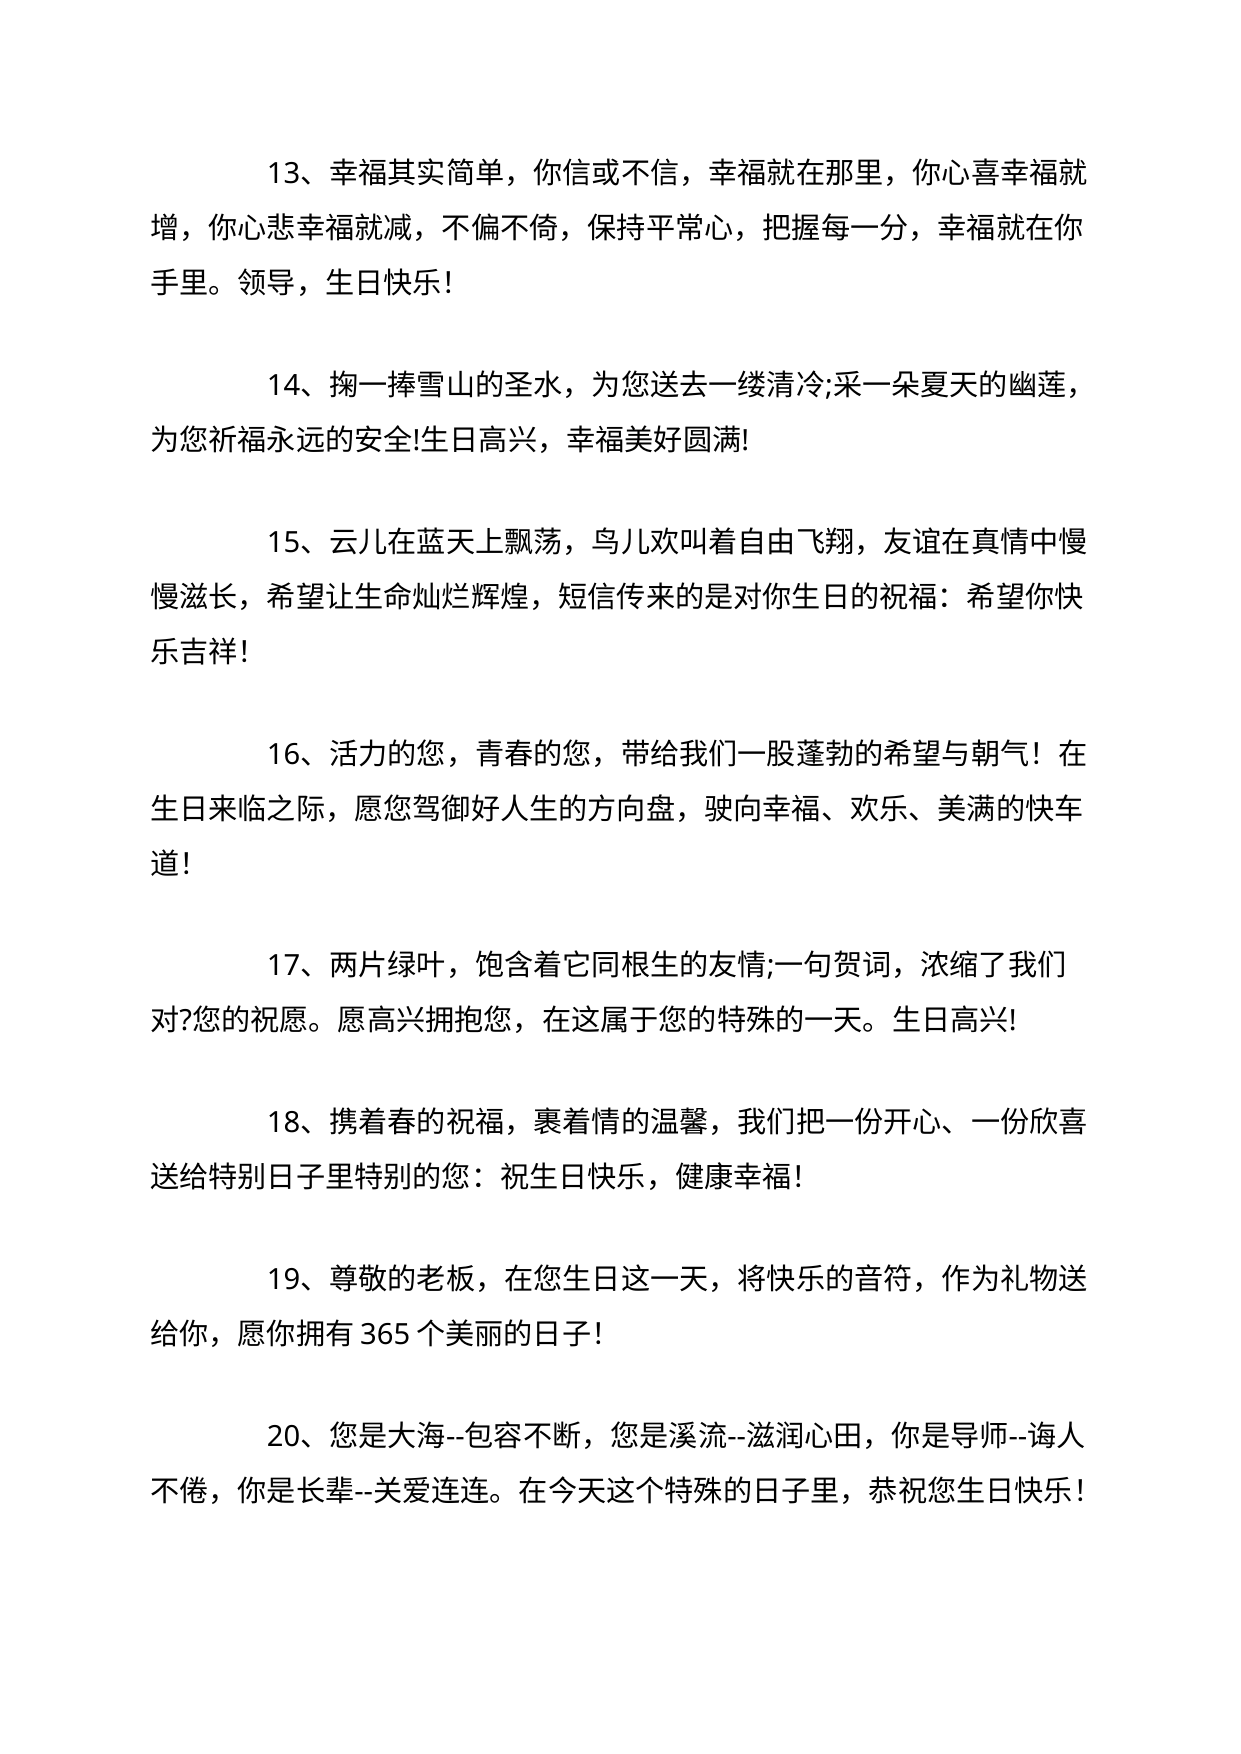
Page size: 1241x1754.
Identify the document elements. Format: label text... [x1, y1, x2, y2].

text 20、您是大海--包容不断，您是溪流--滋润心田，你是导师--诲人不倦，你是长辈--关爱连连。在今天这个特殊的日子里，恭祝您生日快乐！ [150, 1413, 1090, 1510]
text 18、携着春的祝福，裹着情的温馨，我们把一份开心、一份欣喜送给特别日子里特别的您：祝生日快乐，健康幸福！ [150, 1099, 1090, 1196]
text 15、云儿在蓝天上飘荡，鸟儿欢叫着自由飞翔，友谊在真情中慢慢滋长，希望让生命灿烂辉煌，短信传来的是对你生日的祝福：希望你快乐吉祥！ [150, 519, 1090, 671]
text 14、掬一捧雪山的圣水，为您送去一缕清冷;采一朵夏天的幽莲，为您祈福永远的安全!生日高兴，幸福美好圆满! [150, 362, 1090, 459]
text 16、活力的您，青春的您，带给我们一股蓬勃的希望与朝气！在生日来临之际，愿您驾御好人生的方向盘，驶向幸福、欢乐、美满的快车道！ [150, 730, 1090, 882]
text 17、两片绿叶，饱含着它同根生的友情;一句贺词，浓缩了我们对?您的祝愿。愿高兴拥抱您，在这属于您的特殊的一天。生日高兴! [150, 942, 1090, 1039]
text 19、尊敬的老板，在您生日这一天，将快乐的音符，作为礼物送给你，愿你拥有365个美丽的日子！ [150, 1256, 1090, 1353]
text 13、幸福其实简单，你信或不信，幸福就在那里，你心喜幸福就增，你心悲幸福就减，不偏不倚，保持平常心，把握每一分，幸福就在你手里。领导，生日快乐！ [150, 150, 1090, 302]
